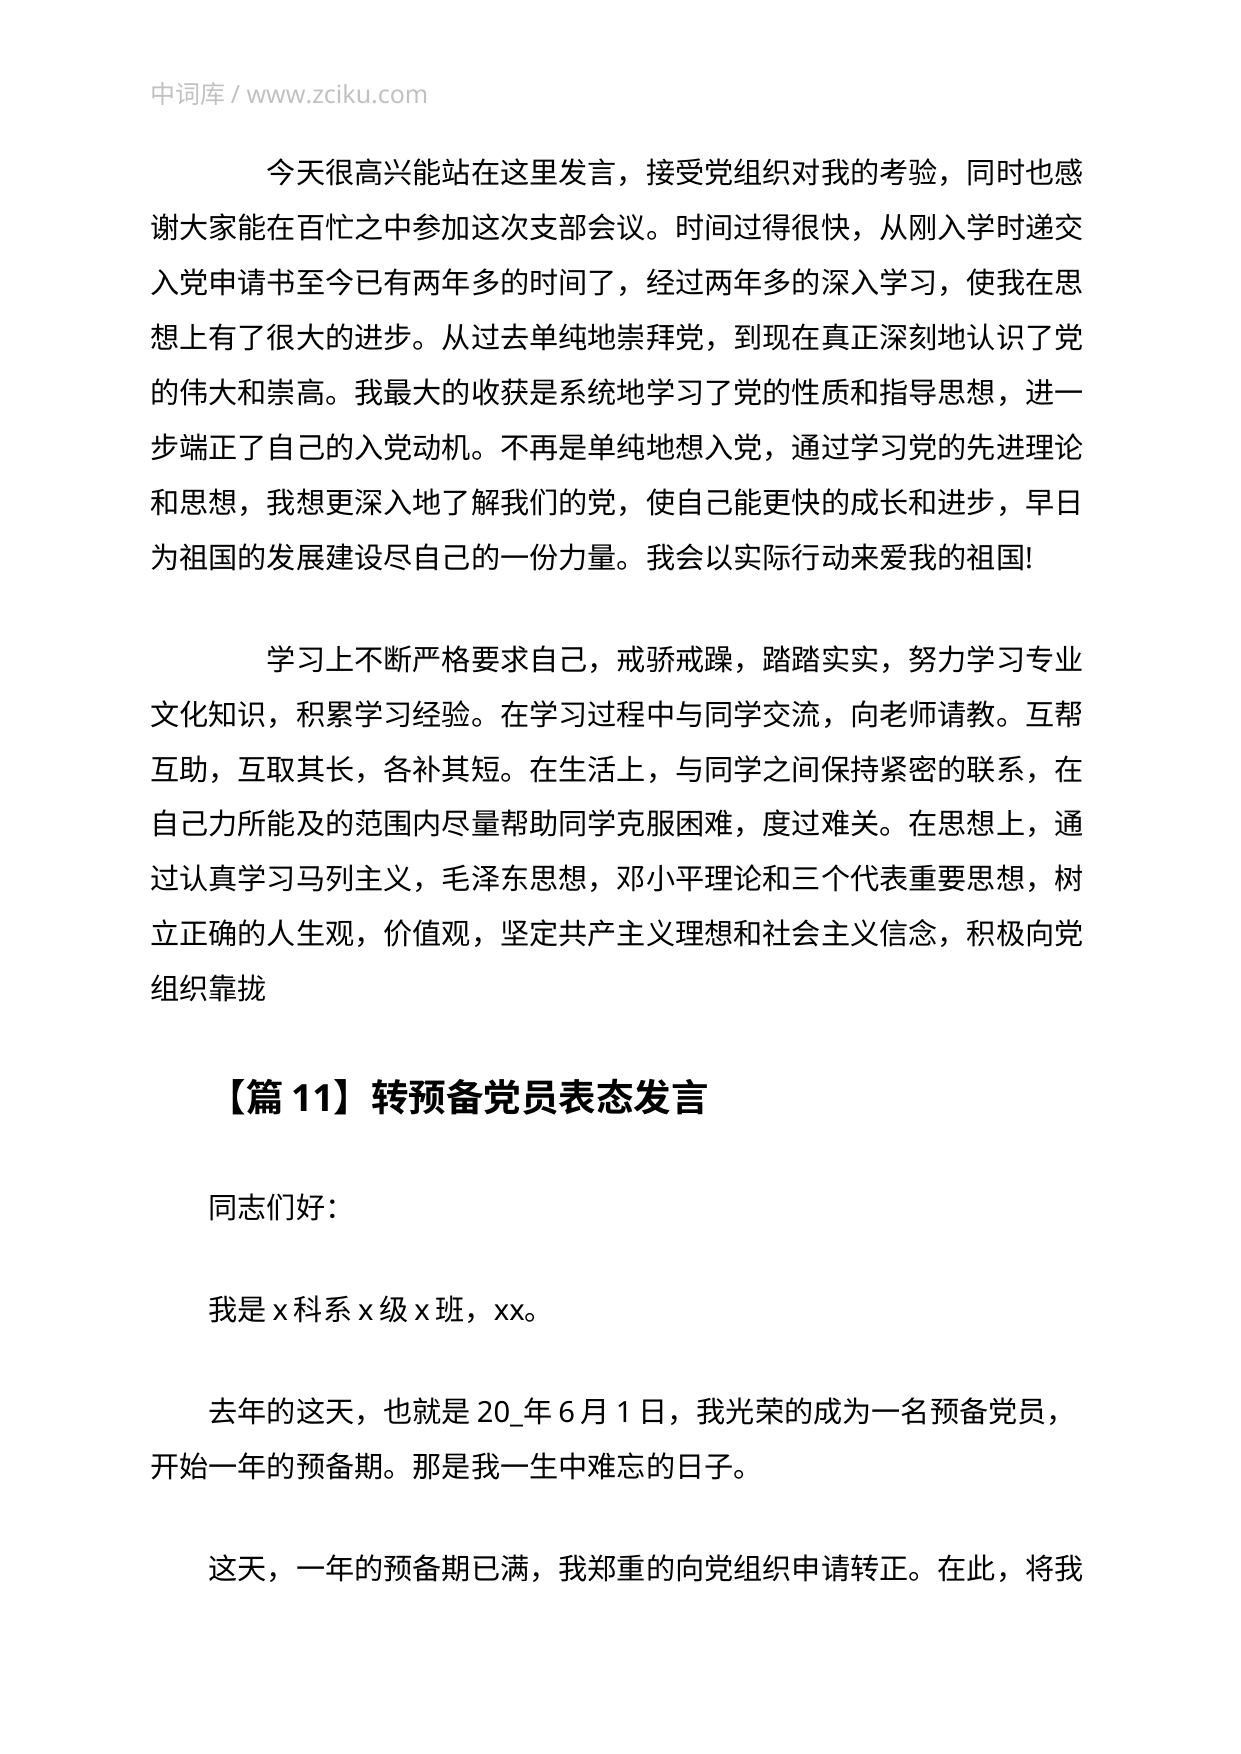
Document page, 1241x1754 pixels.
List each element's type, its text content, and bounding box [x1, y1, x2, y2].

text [150, 1546, 1090, 1588]
text 今天很高兴能站在这里发言，接受党组织对我的考验，同时也感谢大家能在百忙之中参加这次支部会议。时间过得很快，从刚入学时递交入党申请书至今已有两年多的时间了，经过两年多的深入学习，使我在思想上有了很大的进步。从过去单纯地崇拜党，到现在真正深刻地认识了党的伟大和崇高。我最大的收获是系统地学习了党的性质和指导思想，进一步端正了自己的入党动机。不再是单纯地想入党，通过学习党的先进理论和思想，我想更深入地了解我们的党，使自己能更快的成长和进步，早日为祖国的发展建设尽自己的一份力量。我会以实际行动来爱我的祖国! [150, 150, 1090, 577]
text 同志们好： [150, 1185, 1090, 1227]
text 我是x科系x级x班，xx。 [150, 1287, 1090, 1329]
text 【篇11】转预备党员表态发言 [150, 1067, 1090, 1122]
text 去年的这天，也就是20_年6月1日，我光荣的成为一名预备党员，开始一年的预备期。那是我一生中难忘的日子。 [150, 1389, 1090, 1486]
text 学习上不断严格要求自己，戒骄戒躁，踏踏实实，努力学习专业文化知识，积累学习经验。在学习过程中与同学交流，向老师请教。互帮互助，互取其长，各补其短。在生活上，与同学之间保持紧密的联系，在自己力所能及的范围内尽量帮助同学克服困难，度过难关。在思想上，通过认真学习马列主义，毛泽东思想，邓小平理论和三个代表重要思想，树立正确的人生观，价值观，坚定共产主义理想和社会主义信念，积极向党组织靠拢 [150, 636, 1090, 1008]
